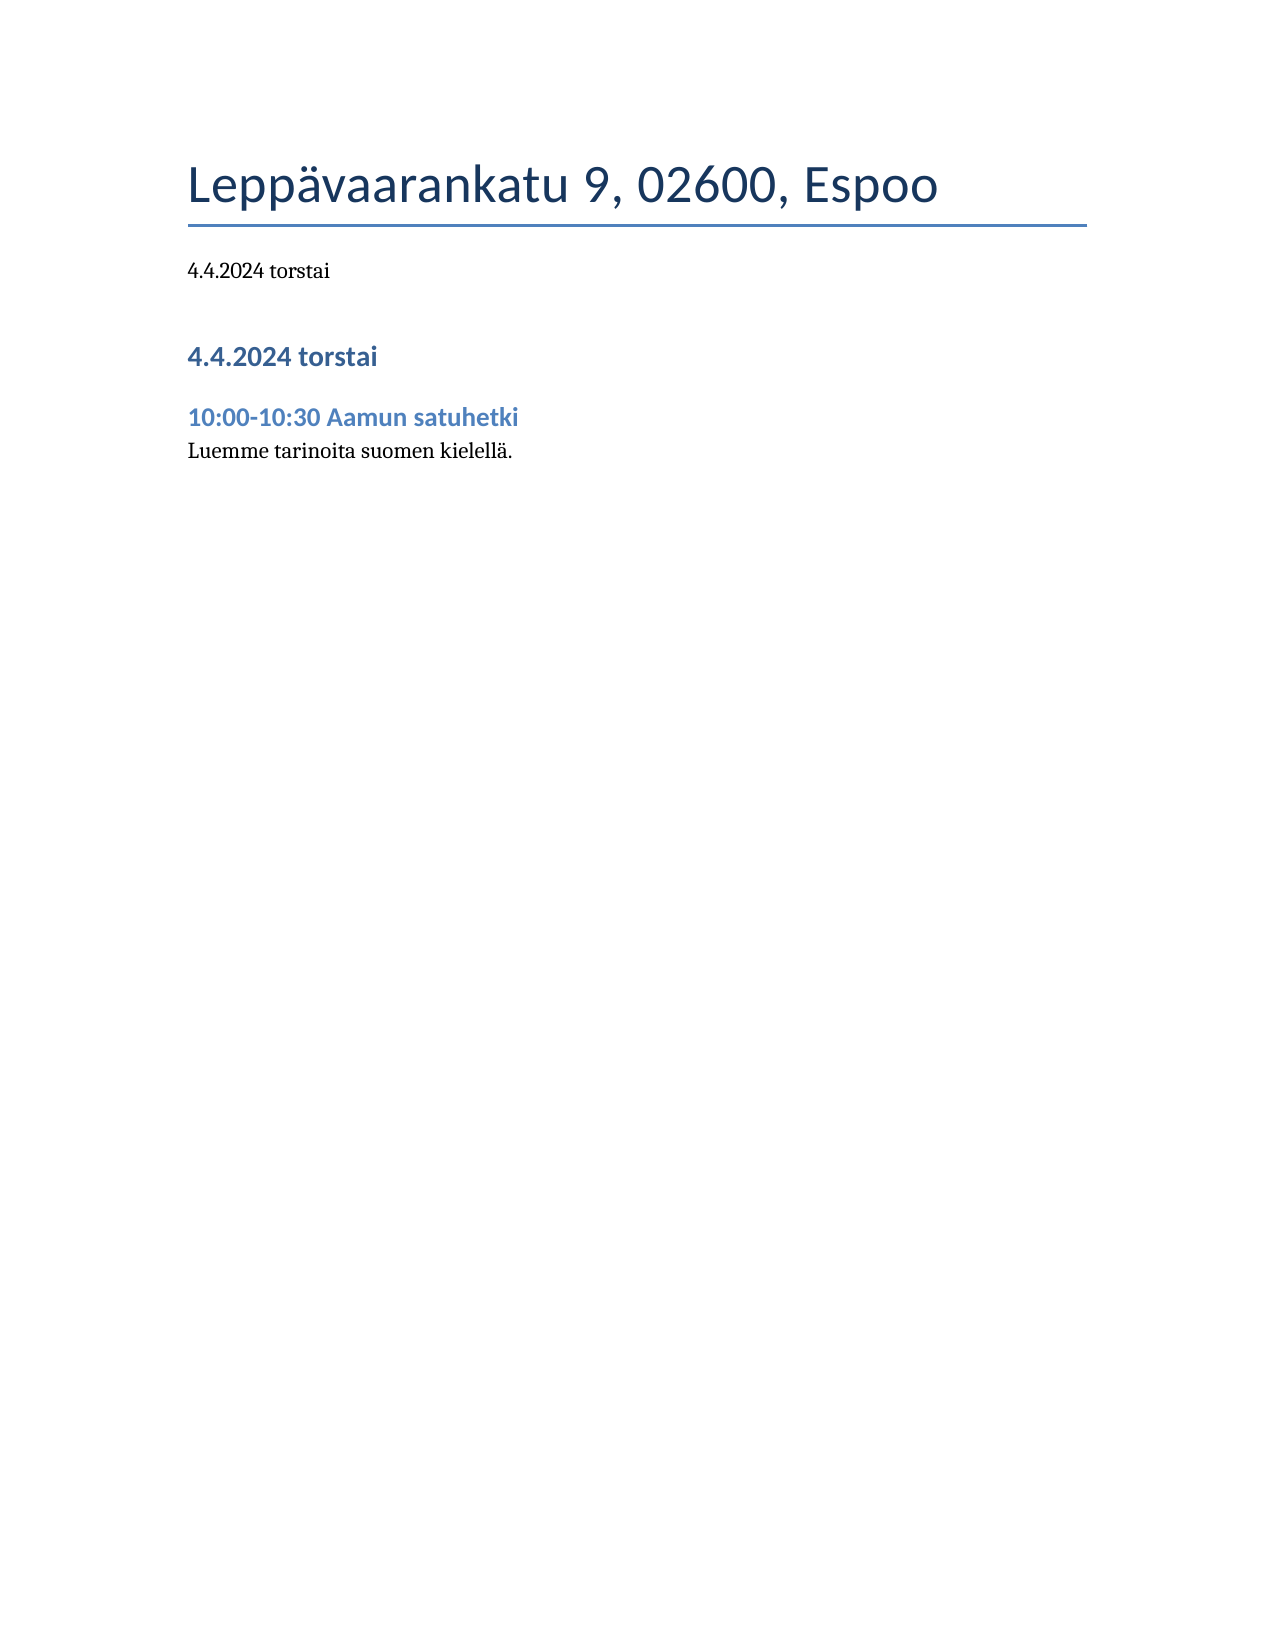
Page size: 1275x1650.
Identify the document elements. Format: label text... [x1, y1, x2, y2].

subtitle 10:00-10:30 Aamun satuhetki [187, 400, 1087, 433]
text 4.4.2024 torstai [187, 258, 1087, 284]
text Luemme tarinoita suomen kielellä. [187, 438, 1087, 464]
subtitle 4.4.2024 torstai [187, 338, 1087, 374]
title Leppävaarankatu 9, 02600, Espoo [187, 150, 1087, 227]
